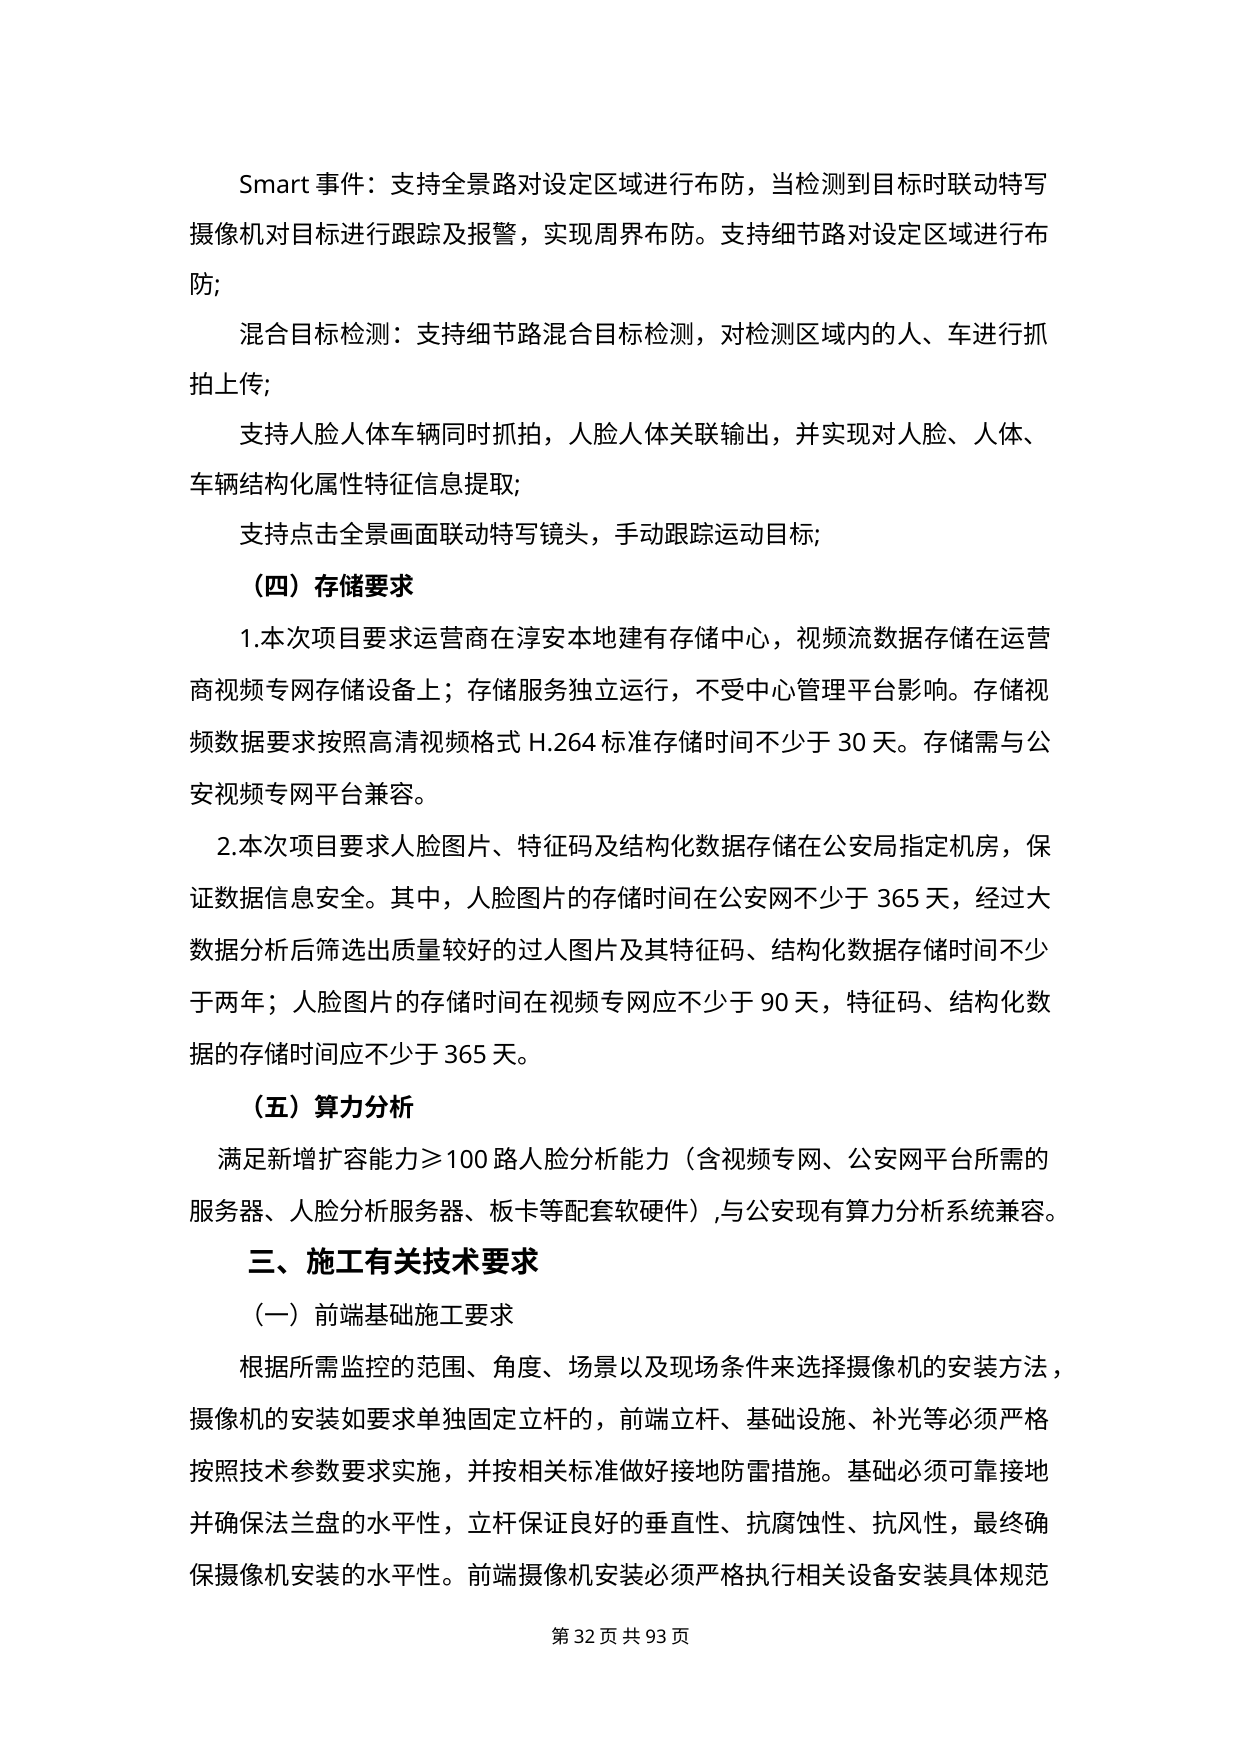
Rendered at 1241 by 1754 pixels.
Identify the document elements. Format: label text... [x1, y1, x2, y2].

text 三、施工有关技术要求 [189, 1231, 1051, 1283]
text （一）前端基础施工要求 [189, 1283, 1051, 1335]
text 支持人脸人体车辆同时抓拍，人脸人体关联输出，并实现对人脸、人体、车辆结构化属性特征信息提取; [189, 403, 1051, 503]
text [189, 1335, 1051, 1595]
text Smart事件：支持全景路对设定区域进行布防，当检测到目标时联动特写摄像机对目标进行跟踪及报警，实现周界布防。支持细节路对设定区域进行布防; [189, 153, 1051, 303]
text 2.本次项目要求人脸图片、特征码及结构化数据存储在公安局指定机房，保证数据信息安全。其中，人脸图片的存储时间在公安网不少于365天，经过大数据分析后筛选出质量较好的过人图片及其特征码、结构化数据存储时间不少于两年；人脸图片的存储时间在视频专网应不少于90天，特征码、结构化数据的存储时间应不少于365天。 [189, 814, 1051, 1074]
text （五）算力分析 [189, 1074, 1051, 1126]
text 混合目标检测：支持细节路混合目标检测，对检测区域内的人、车进行抓拍上传; [189, 303, 1051, 403]
text 支持点击全景画面联动特写镜头，手动跟踪运动目标; [189, 503, 1051, 553]
text 1.本次项目要求运营商在淳安本地建有存储中心，视频流数据存储在运营商视频专网存储设备上；存储服务独立运行，不受中心管理平台影响。存储视频数据要求按照高清视频格式H.264标准存储时间不少于30天。存储需与公安视频专网平台兼容。 [189, 606, 1051, 814]
text 满足新增扩容能力≥100路人脸分析能力（含视频专网、公安网平台所需的服务器、人脸分析服务器、板卡等配套软硬件）,与公安现有算力分析系统兼容。 [189, 1126, 1051, 1231]
text （四）存储要求 [189, 553, 1051, 606]
